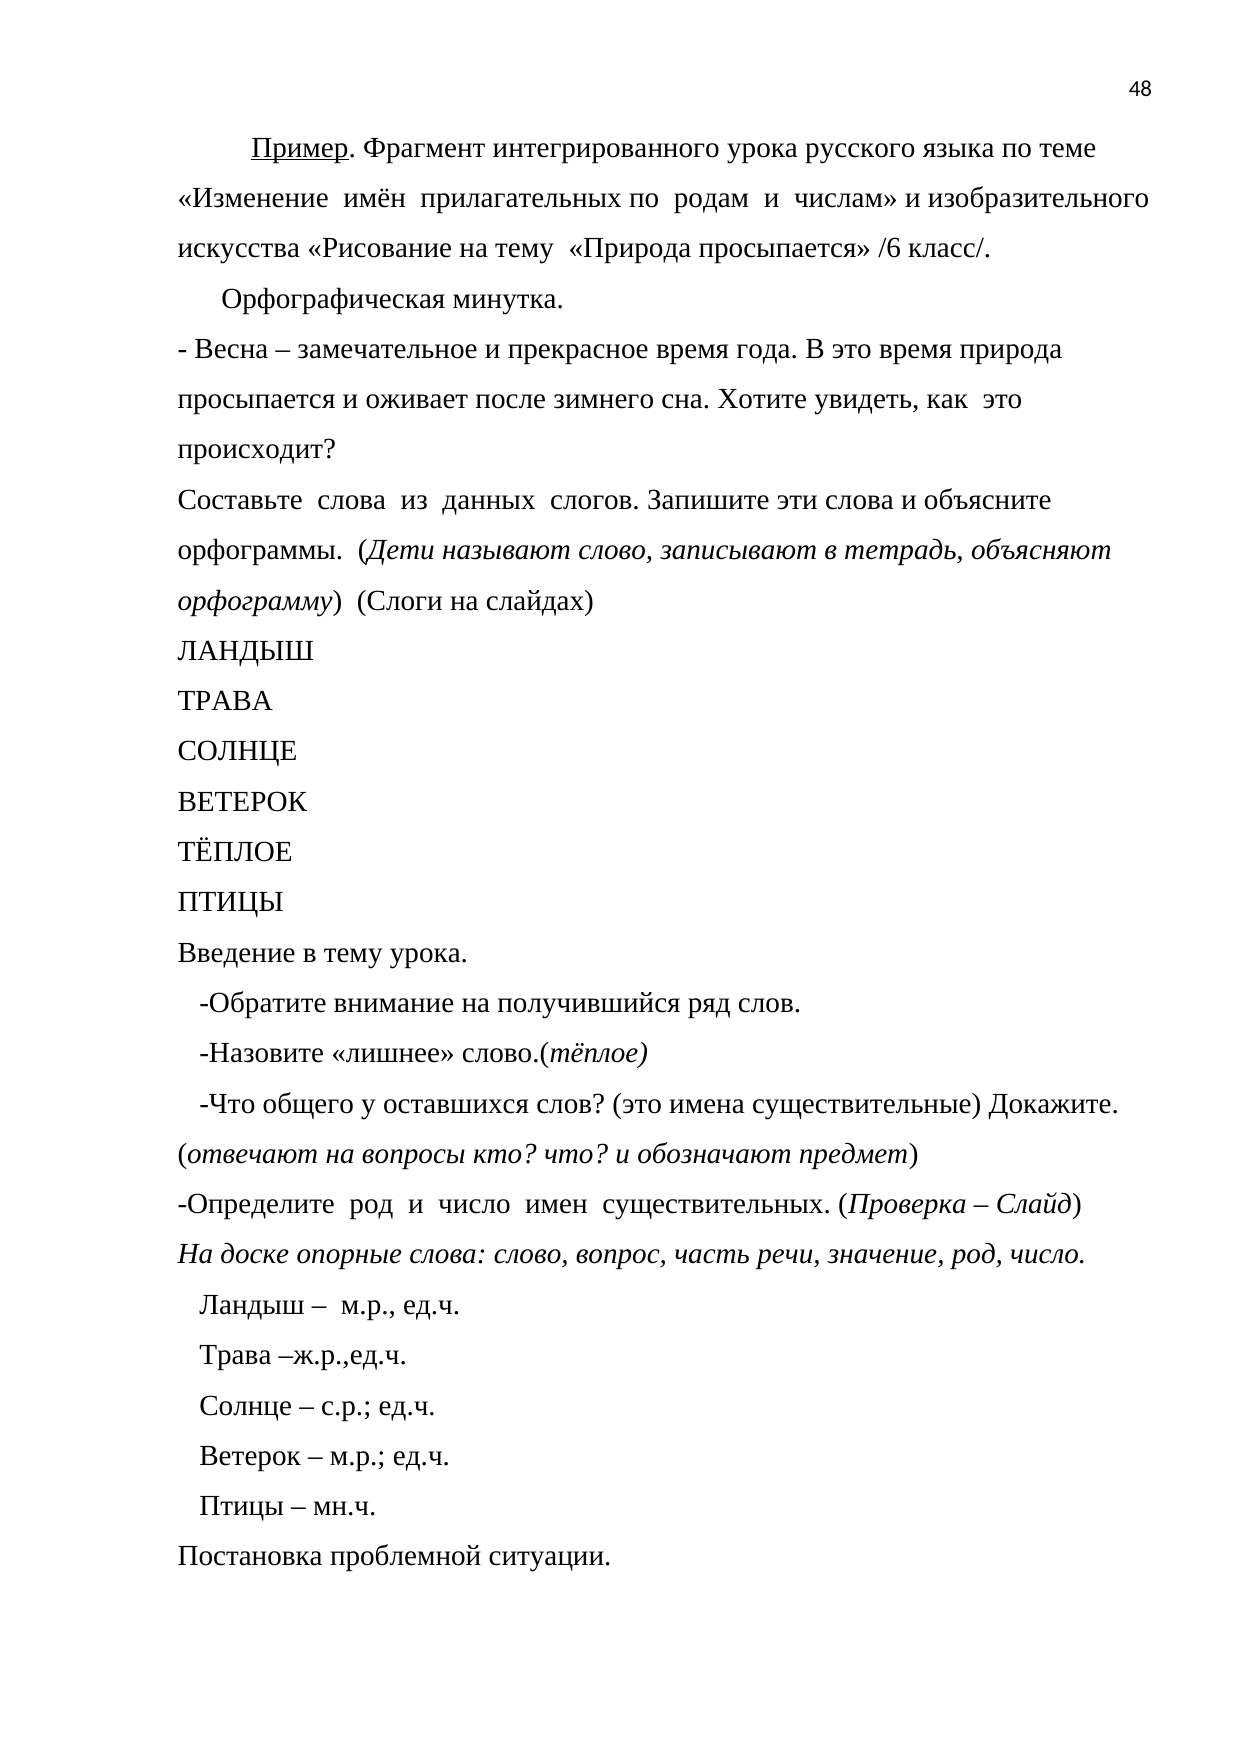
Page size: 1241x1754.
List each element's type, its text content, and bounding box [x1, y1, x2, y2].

text ЛАНДЫШ [177, 633, 1152, 666]
text Солнце – с.р.; ед.ч. [177, 1388, 1152, 1421]
text Орфографическая минутка. [177, 281, 1152, 314]
text Ландыш – м.р., ед.ч. [177, 1287, 1152, 1321]
text -Назовите «лишнее» слово.(тёплое) [177, 1035, 1152, 1069]
text На доске опорные слова: слово, вопрос, часть речи, значение, род, число. [177, 1237, 1152, 1270]
text ТРАВА [177, 683, 1152, 717]
text ПТИЦЫ [177, 884, 1152, 918]
text ТЁПЛОЕ [177, 834, 1152, 868]
text Пример. Фрагмент интегрированного урока русского языка по теме «Изменение имён прилагательных по родам и числам» и изобразительного искусства «Рисование на тему «Природа просыпается» /6 класс/. [177, 130, 1152, 264]
text Составьте слова из данных слогов. Запишите эти слова и объясните орфограммы. (Дети называют слово, записывают в тетрадь, объясняют орфограмму) (Слоги на слайдах) [177, 482, 1152, 616]
text -Обратите внимание на получившийся ряд слов. [177, 985, 1152, 1019]
text Ветерок – м.р.; ед.ч. [177, 1438, 1152, 1471]
text - Весна – замечательное и прекрасное время года. В это время природа просыпается и оживает после зимнего сна. Хотите увидеть, как это происходит? [177, 331, 1152, 465]
text СОЛНЦЕ [177, 733, 1152, 767]
text -Определите род и число имен существительных. (Проверка – Слайд) [177, 1186, 1152, 1220]
text ВЕТЕРОК [177, 784, 1152, 817]
text Трава –ж.р.,ед.ч. [177, 1337, 1152, 1371]
text Постановка проблемной ситуации. [177, 1538, 1152, 1572]
text Птицы – мн.ч. [177, 1488, 1152, 1522]
text -Что общего у оставшихся слов? (это имена существительные) Докажите. (отвечают на вопросы кто? что? и обозначают предмет) [177, 1086, 1152, 1169]
text Введение в тему урока. [177, 935, 1152, 968]
